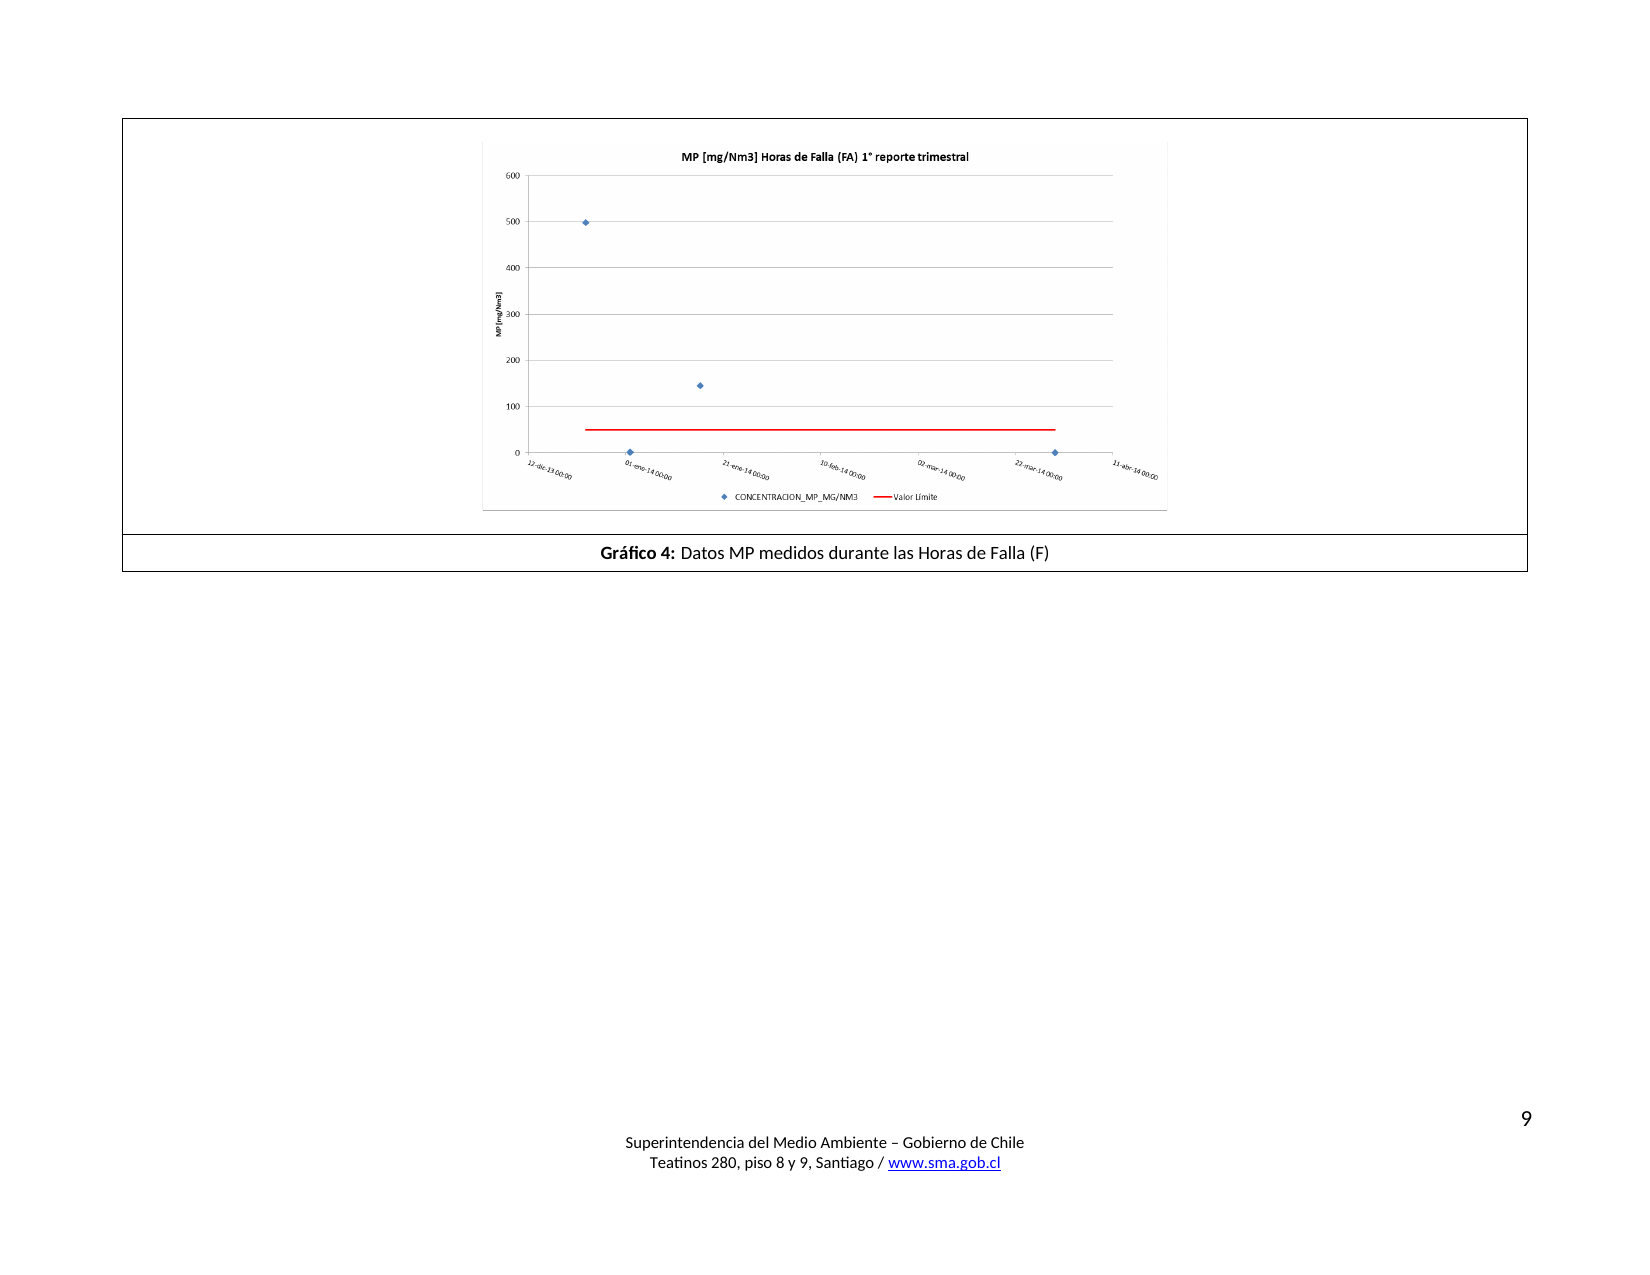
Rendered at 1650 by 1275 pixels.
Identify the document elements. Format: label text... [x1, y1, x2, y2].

table_cell Gráfico 4: Datos MP medidos durante las Horas de Falla (F) [123, 535, 1527, 571]
table_cell [123, 119, 1527, 534]
picture [482, 142, 1168, 511]
